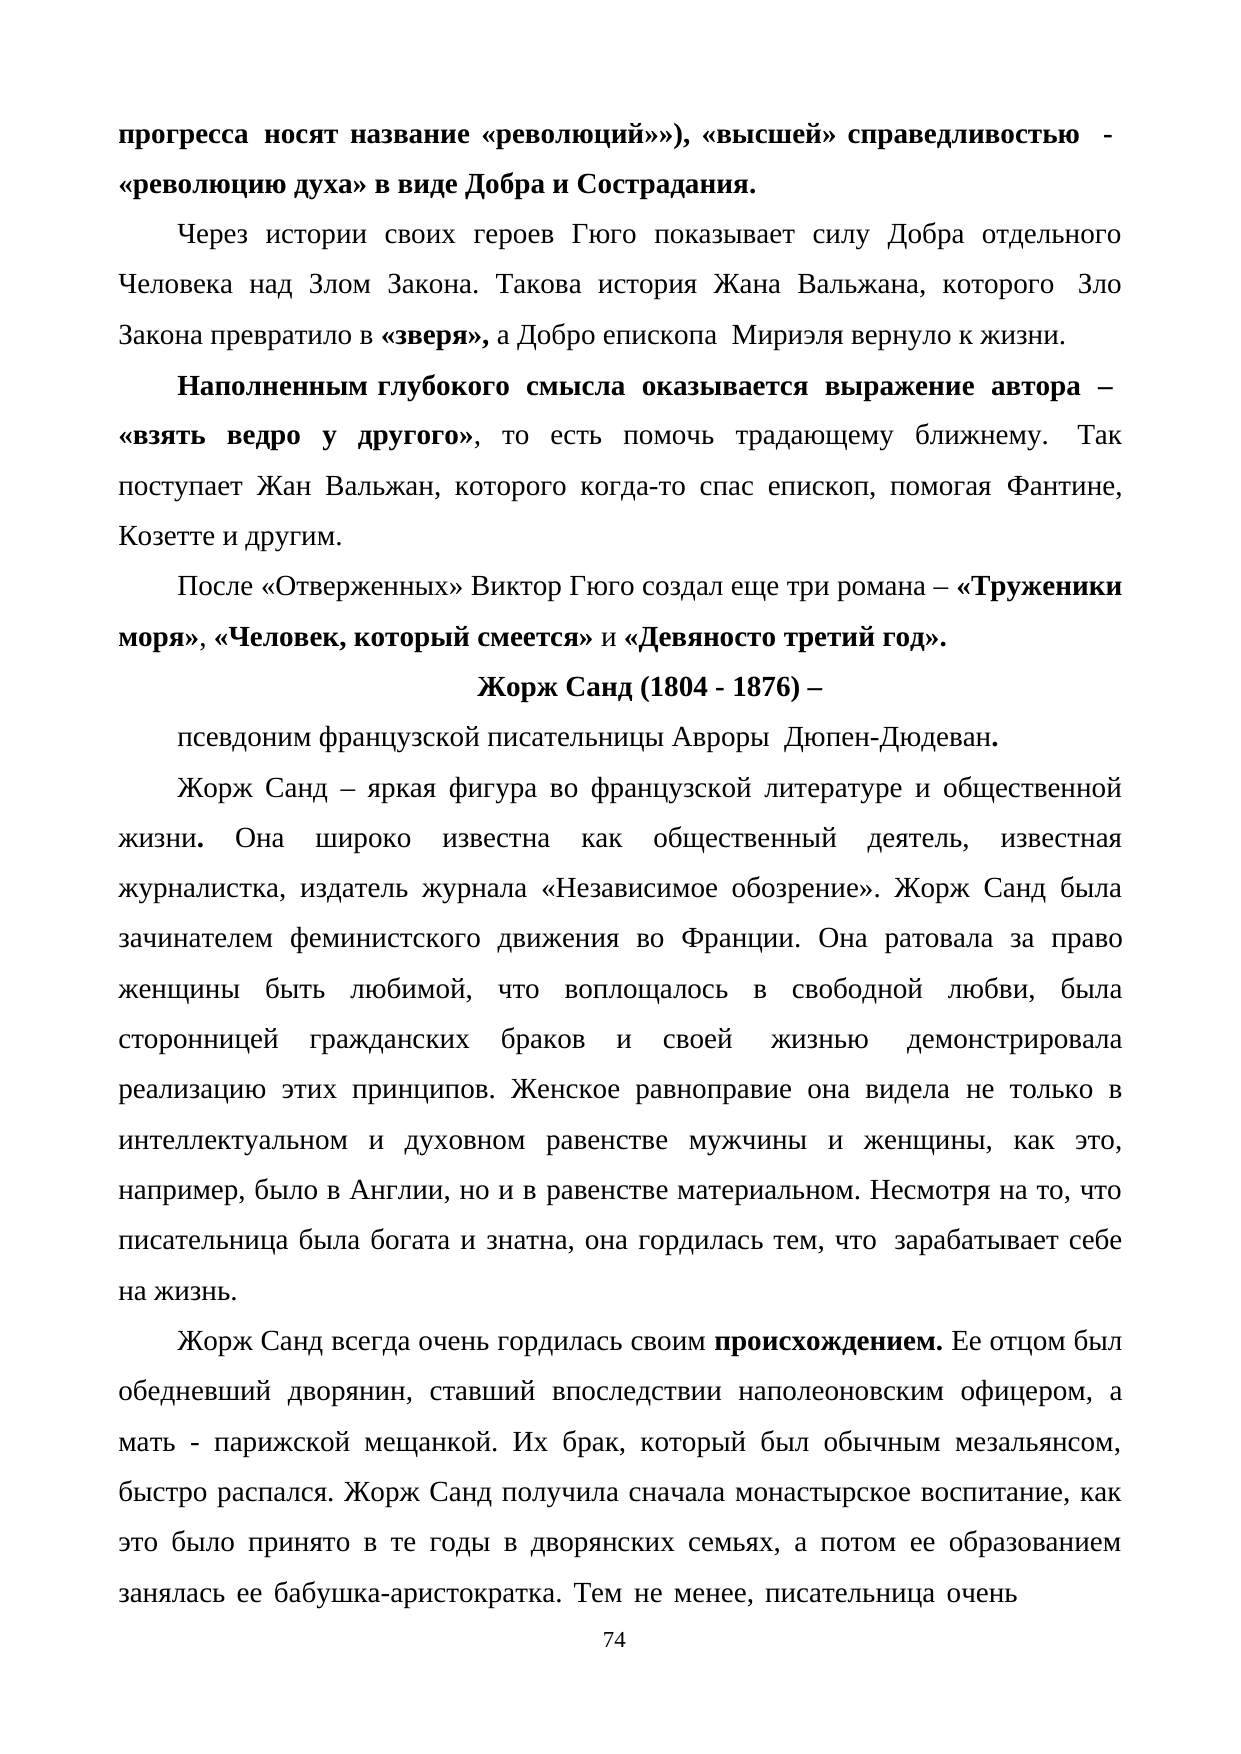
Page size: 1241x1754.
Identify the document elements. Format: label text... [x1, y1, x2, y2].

text После «Отверженных» Виктор Гюго создал еще три романа – «Труженики моря», «Человек, который смеется» и «Девяносто третий год». [118, 568, 1122, 652]
text «взять ведро у другого», то есть помочь традающему ближнему. Так поступает Жан Вальжан, которого когда-то спас епископ, помогая Фантине, Козетте и другим. [118, 417, 1122, 552]
text Жорж Санд – яркая фигура во французской литературе и общественной жизни. Она широко известна как общественный деятель, известная журналистка, издатель журнала «Независимое обозрение». Жорж Санд была зачинателем феминистского движения во Франции. Она ратовала за право женщины быть любимой, что воплощалось в свободной любви, была сторонницей гражданских браков и своей жизнью демонстрировала реализацию этих принципов. Женское равноправие она видела не только в интеллектуальном и духовном равенстве мужчины и женщины, как это, например, было в Англии, но и в равенстве материальном. Несмотря на то, что писательница была богата и знатна, она гордилась тем, что зарабатывает себе на жизнь. [118, 770, 1122, 1306]
text Жорж Санд всегда очень гордилась своим происхождением. Ее отцом был обедневший дворянин, ставший впоследствии наполеоновским офицером, а мать - парижской мещанкой. Их брак, который был обычным мезальянсом, быстро распался. Жорж Санд получила сначала монастырское воспитание, как это было принято в те годы в дворянских семьях, а потом ее образованием занялась ее бабушка-аристократка. Тем не менее, писательница очень [118, 1323, 1123, 1608]
text «революцию духа» в виде Добра и Сострадания. [118, 166, 1228, 200]
text псевдоним французской писательницы Авроры Дюпен-Дюдеван. [177, 719, 1228, 753]
subtitle Жорж Санд (1804 - 1876) – [477, 669, 1228, 703]
subtitle Наполненным глубокого смысла оказывается выражение автора – [177, 368, 1228, 401]
text Через истории своих героев Гюго показывает силу Добра отдельного Человека над Злом Закона. Такова история Жана Вальжана, которого Зло Закона превратило в «зверя», а Добро епископа Мириэля вернуло к жизни. [118, 216, 1122, 350]
subtitle прогресса носят название «революций»»), «высшей» справедливостью - [118, 116, 1228, 149]
